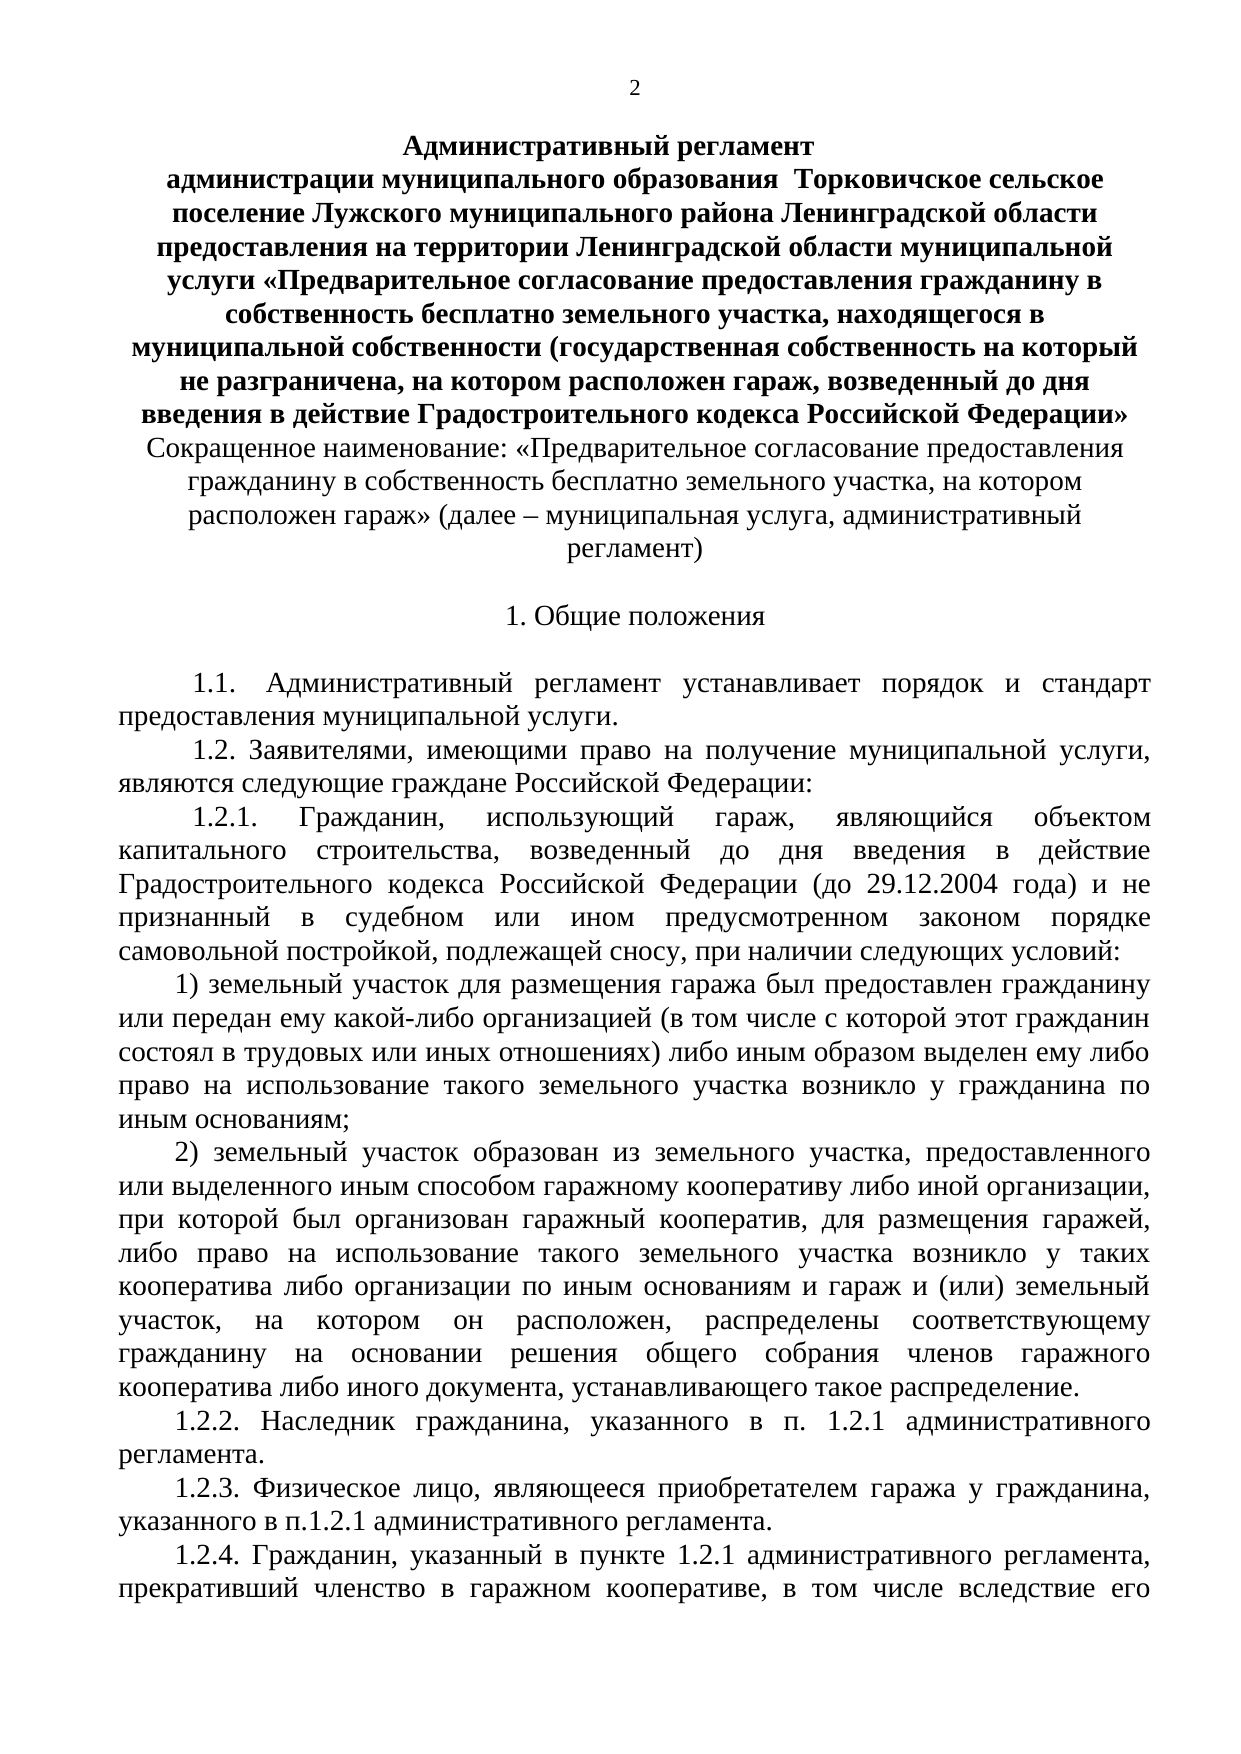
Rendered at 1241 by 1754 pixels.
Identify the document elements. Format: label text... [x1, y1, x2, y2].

text 1.2.1. Гражданин, использующий гараж, являющийся объектом капитального строительства, возведенный до дня введения в действие Градостроительного кодекса Российской Федерации (до 29.12.2004 года) и не признанный в судебном или ином предусмотренном законом порядке самовольной постройкой, подлежащей сносу, при наличии следующих условий: [118, 799, 1152, 967]
text администрации муниципального образования Торковичское сельское поселение Лужского муниципального района Ленинградской области предоставления на территории Ленинградской области муниципальной услуги «Предварительное согласование предоставления гражданину в собственность бесплатно земельного участка, находящегося в муниципальной собственности (государственная собственность на который не разграничена, на котором расположен гараж, возведенный до дня введения в действие Градостроительного кодекса Российской Федерации» [118, 162, 1152, 430]
text 1.2.2. Наследник гражданина, указанного в п. 1.2.1 административного регламента. [118, 1403, 1152, 1470]
text 1.2. Заявителями, имеющими право на получение муниципальной услуги, являются следующие граждане Российской Федерации: [118, 732, 1152, 799]
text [118, 1537, 1152, 1604]
text 1) земельный участок для размещения гаража был предоставлен гражданину или передан ему какой-либо организацией (в том числе с которой этот гражданин состоял в трудовых или иных отношениях) либо иным образом выделен ему либо право на использование такого земельного участка возникло у гражданина по иным основаниям; [118, 967, 1152, 1134]
text Административный регламент [118, 128, 1152, 162]
text 1. Общие положения [118, 598, 1152, 631]
text 2) земельный участок образован из земельного участка, предоставленного или выделенного иным способом гаражному кооперативу либо иной организации, при которой был организован гаражный кооператив, для размещения гаражей, либо право на использование такого земельного участка возникло у таких кооператива либо организации по иным основаниям и гараж и (или) земельный участок, на котором он расположен, распределены соответствующему гражданину на основании решения общего собрания членов гаражного кооператива либо иного документа, устанавливающего такое распределение. [118, 1134, 1152, 1403]
text 1.2.3. Физическое лицо, являющееся приобретателем гаража у гражданина, указанного в п.1.2.1 административного регламента. [118, 1470, 1152, 1537]
list Административный регламент устанавливает порядок и стандарт предоставления муниципальной услуги. [118, 665, 1152, 732]
text Сокращенное наименование: «Предварительное согласование предоставления гражданину в собственность бесплатно земельного участка, на котором расположен гараж» (далее – муниципальная услуга, административный регламент) [118, 430, 1152, 564]
